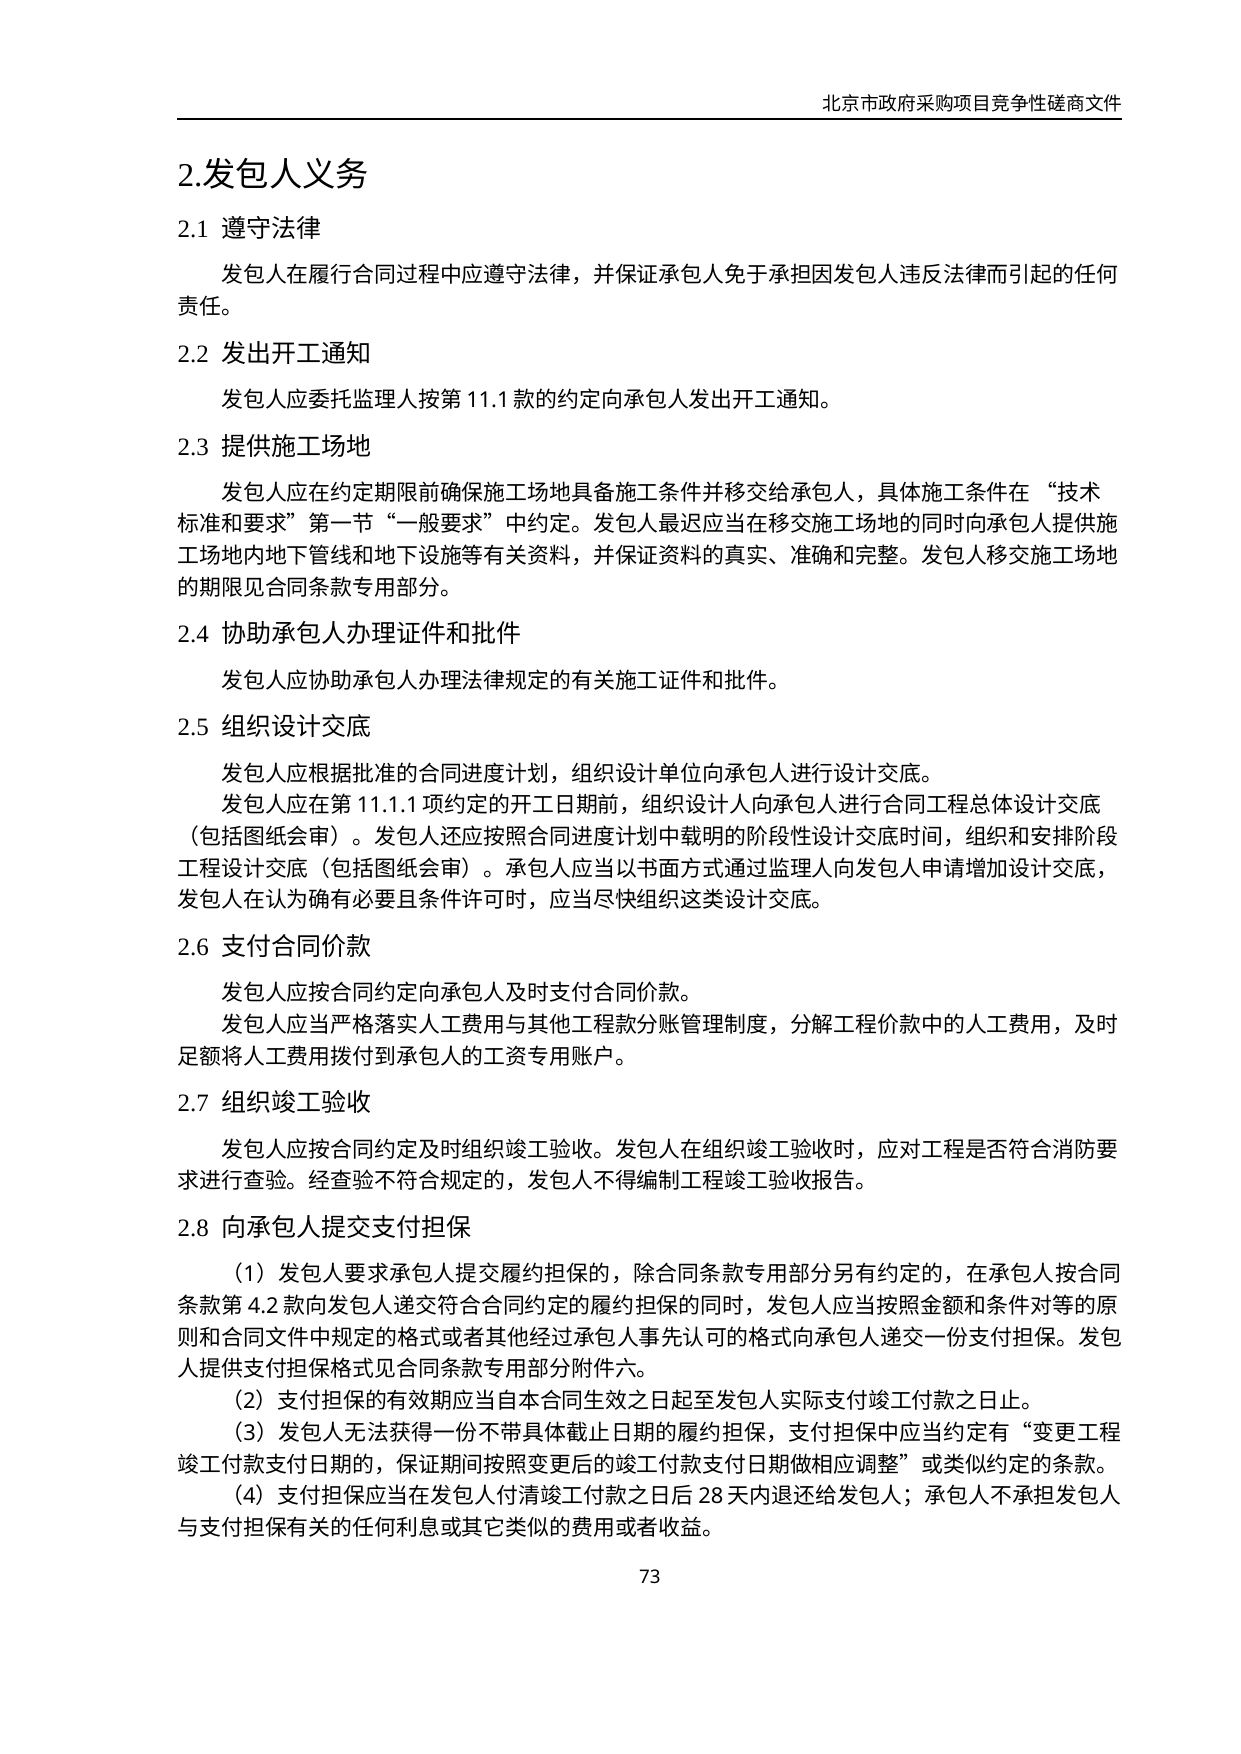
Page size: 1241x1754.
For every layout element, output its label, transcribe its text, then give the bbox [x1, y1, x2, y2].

text 2.发包人义务 [177, 148, 1122, 196]
text 2.3 提供施工场地 [177, 426, 1122, 462]
text 2.8 向承包人提交支付担保 [177, 1207, 1122, 1244]
text （2）支付担保的有效期应当自本合同生效之日起至发包人实际支付竣工付款之日止。 [177, 1383, 1122, 1415]
text 发包人应在约定期限前确保施工场地具备施工条件并移交给承包人，具体施工条件在 “技术标准和要求”第一节“一般要求”中约定。发包人最迟应当在移交施工场地的同时向承包人提供施工场地内地下管线和地下设施等有关资料，并保证资料的真实、准确和完整。发包人移交施工场地的期限见合同条款专用部分。 [177, 475, 1122, 601]
text 发包人应当严格落实人工费用与其他工程款分账管理制度，分解工程价款中的人工费用，及时足额将人工费用拨付到承包人的工资专用账户。 [177, 1007, 1122, 1070]
text 2.4 协助承包人办理证件和批件 [177, 614, 1122, 650]
text （3）发包人无法获得一份不带具体截止日期的履约担保，支付担保中应当约定有“变更工程竣工付款支付日期的，保证期间按照变更后的竣工付款支付日期做相应调整”或类似约定的条款。 [177, 1415, 1122, 1478]
text 发包人应按合同约定向承包人及时支付合同价款。 [177, 975, 1122, 1007]
text 发包人应在第11.1.1项约定的开工日期前，组织设计人向承包人进行合同工程总体设计交底（包括图纸会审）。发包人还应按照合同进度计划中载明的阶段性设计交底时间，组织和安排阶段工程设计交底（包括图纸会审）。承包人应当以书面方式通过监理人向发包人申请增加设计交底，发包人在认为确有必要且条件许可时，应当尽快组织这类设计交底。 [177, 787, 1122, 914]
text 发包人应协助承包人办理法律规定的有关施工证件和批件。 [177, 663, 1122, 694]
text 2.1 遵守法律 [177, 208, 1122, 245]
text 发包人应按合同约定及时组织竣工验收。发包人在组织竣工验收时，应对工程是否符合消防要求进行查验。经查验不符合规定的，发包人不得编制工程竣工验收报告。 [177, 1132, 1122, 1195]
text 2.7 组织竣工验收 [177, 1083, 1122, 1119]
text （1）发包人要求承包人提交履约担保的，除合同条款专用部分另有约定的，在承包人按合同条款第4.2款向发包人递交符合合同约定的履约担保的同时，发包人应当按照金额和条件对等的原则和合同文件中规定的格式或者其他经过承包人事先认可的格式向承包人递交一份支付担保。发包人提供支付担保格式见合同条款专用部分附件六。 [177, 1256, 1122, 1383]
text 2.5 组织设计交底 [177, 707, 1122, 743]
text 发包人应委托监理人按第11.1款的约定向承包人发出开工通知。 [177, 382, 1122, 413]
text 2.6 支付合同价款 [177, 927, 1122, 963]
text 发包人在履行合同过程中应遵守法律，并保证承包人免于承担因发包人违反法律而引起的任何责任。 [177, 257, 1122, 321]
text （4）支付担保应当在发包人付清竣工付款之日后28天内退还给发包人；承包人不承担发包人与支付担保有关的任何利息或其它类似的费用或者收益。 [177, 1478, 1122, 1542]
text 发包人应根据批准的合同进度计划，组织设计单位向承包人进行设计交底。 [177, 756, 1122, 787]
text 2.2 发出开工通知 [177, 333, 1122, 369]
